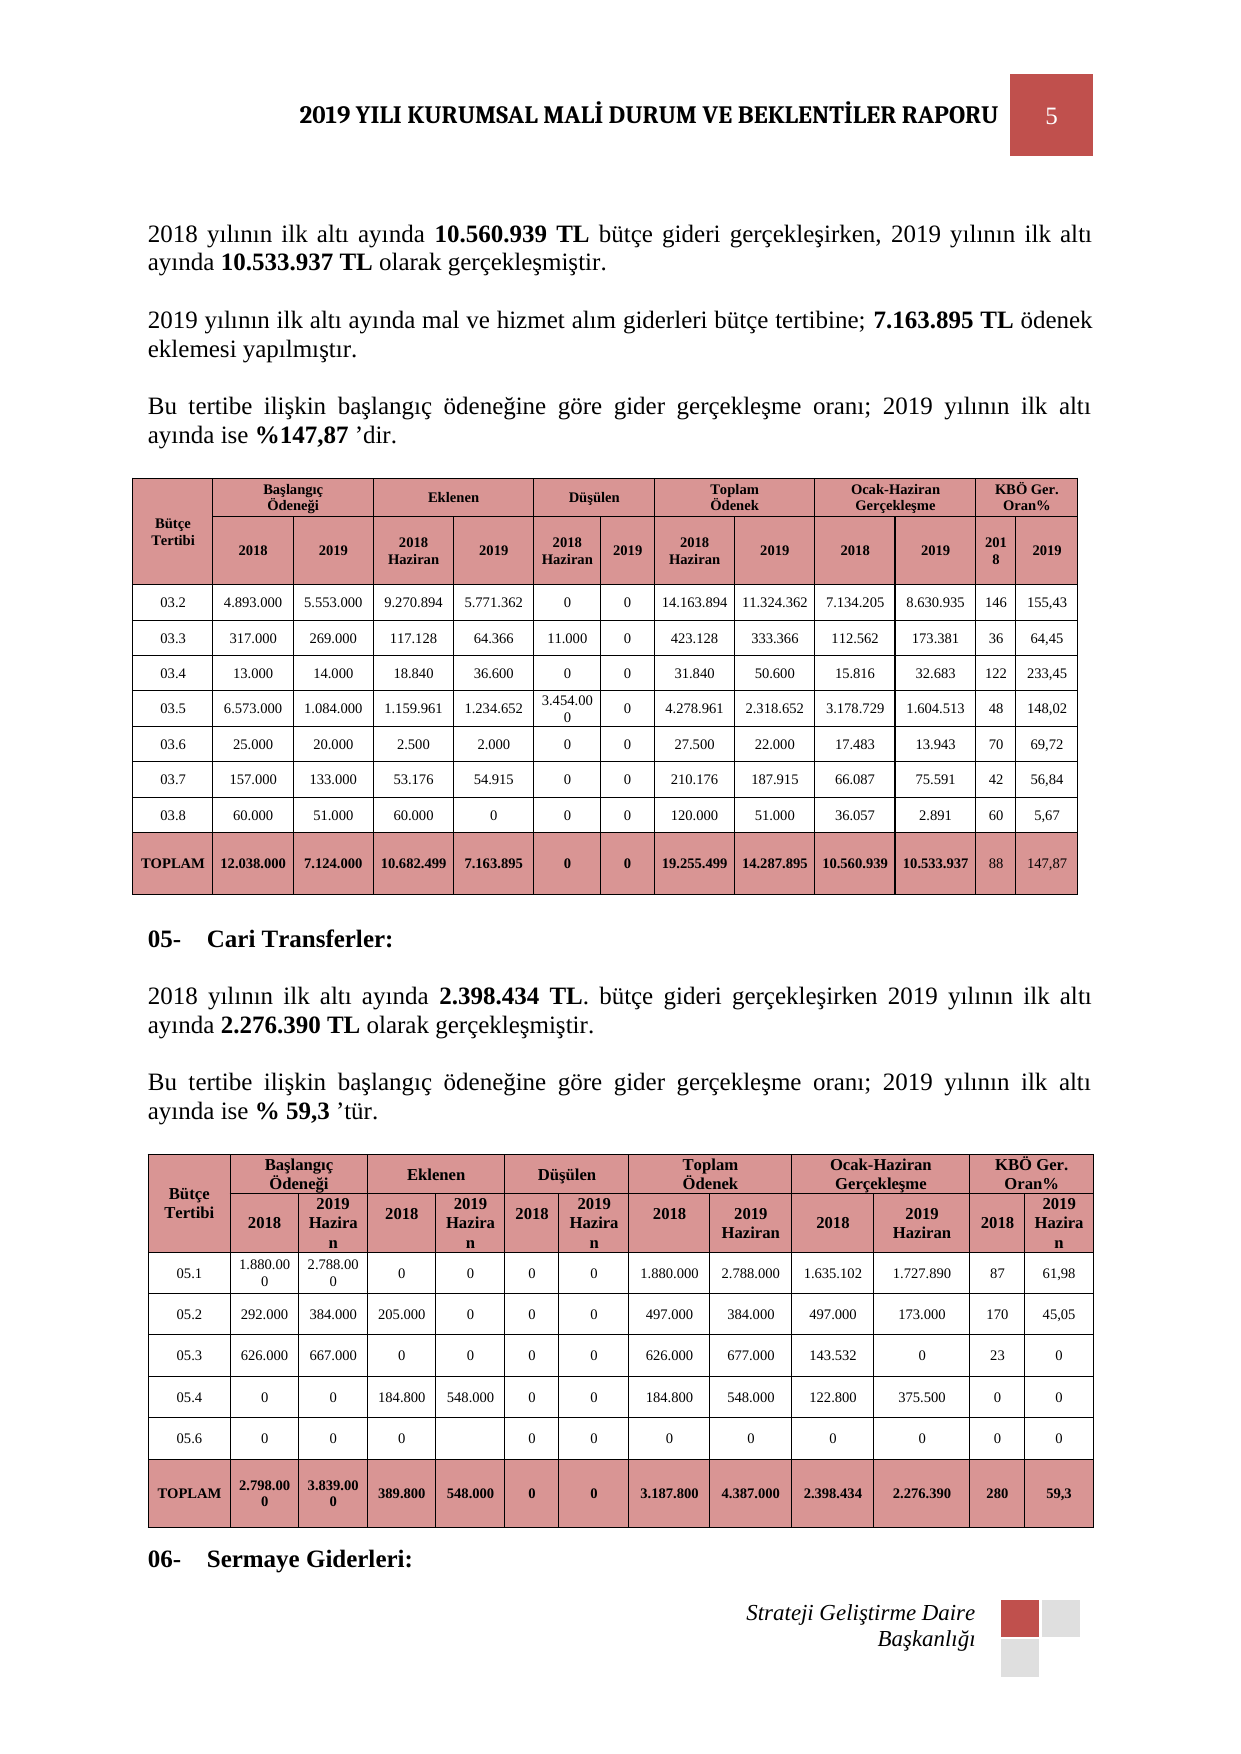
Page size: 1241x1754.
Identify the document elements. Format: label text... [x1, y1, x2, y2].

table_cell 42 [976, 762, 1015, 797]
table_cell 10.682.499 [374, 833, 453, 894]
table_cell 60 [976, 798, 1015, 832]
table_cell 10.560.939 [815, 833, 894, 894]
table_header KBÖ Ger. Oran% [976, 479, 1077, 516]
table_cell 59,3 [1025, 1460, 1093, 1527]
table_cell 19.255.499 [655, 833, 734, 894]
table_cell 45,05 [1025, 1294, 1093, 1334]
table_cell 51.000 [735, 798, 814, 832]
table_cell 36.057 [815, 798, 894, 832]
table_cell 173.381 [896, 621, 975, 655]
table_cell 03.6 [133, 727, 212, 761]
table_cell 548.000 [710, 1377, 791, 1417]
table_cell 2.318.652 [735, 691, 814, 726]
table_cell 384.000 [710, 1294, 791, 1334]
table_cell 27.500 [655, 727, 734, 761]
table_cell 4.387.000 [710, 1460, 791, 1527]
table_cell 0 [559, 1294, 628, 1334]
table_cell 0 [534, 833, 600, 894]
table_cell 1.727.890 [874, 1253, 969, 1293]
table_cell 12.038.000 [213, 833, 293, 894]
table_cell 184.800 [629, 1377, 709, 1417]
table_cell 0 [505, 1253, 558, 1293]
text 2019 yılının ilk altı ayında mal ve hizmet alım giderleri bütçe tertibine; 7.163.895 TL ödenek eklemesi yapılmıştır. [148, 305, 1093, 362]
table_cell 269.000 [294, 621, 373, 655]
table_cell 36.600 [454, 656, 533, 690]
table_cell 60.000 [213, 798, 293, 832]
table_cell 375.500 [874, 1377, 969, 1417]
text 2018 yılının ilk altı ayında 10.560.939 TL bütçe gideri gerçekleşirken, 2019 yılının ilk altı ayında 10.533.937 TL olarak gerçekleşmiştir. [148, 219, 1093, 276]
table_cell 7.124.000 [294, 833, 373, 894]
table_cell 0 [601, 621, 654, 655]
table_cell 2018 Haziran [374, 517, 453, 584]
table_cell 2018 Haziran [655, 517, 734, 584]
table_cell 117.128 [374, 621, 453, 655]
table_cell 2018 [629, 1194, 709, 1252]
table_cell 56,84 [1016, 762, 1077, 797]
table_cell 2.798.000 [231, 1460, 298, 1527]
table_cell 2019 [896, 517, 975, 584]
table_cell 03.2 [133, 585, 212, 619]
table_cell 205.000 [368, 1294, 435, 1334]
table_header Düşülen [534, 479, 654, 516]
table_cell 317.000 [213, 621, 293, 655]
table_cell 133.000 [294, 762, 373, 797]
table_cell 9.270.894 [374, 585, 453, 619]
table_cell 64.366 [454, 621, 533, 655]
text 2018 yılının ilk altı ayında 2.398.434 TL. bütçe gideri gerçekleşirken 2019 yılının ilk altı ayında 2.276.390 TL olarak gerçekleşmiştir. [148, 981, 1093, 1039]
table_cell 0 [559, 1418, 628, 1458]
table_cell 2018 [970, 1194, 1024, 1252]
table_cell 15.816 [815, 656, 894, 690]
table_header Eklenen [368, 1155, 504, 1193]
table_cell 210.176 [655, 762, 734, 797]
text Bu tertibe ilişkin başlangıç ödeneğine göre gider gerçekleşme oranı; 2019 yılının ilk altı ayında ise %147,87 ’dir. [148, 391, 1093, 449]
table_cell 2019 Haziran [710, 1194, 791, 1252]
table_cell TOPLAM [133, 833, 212, 894]
table_cell 626.000 [231, 1335, 298, 1376]
table_cell 497.000 [629, 1294, 709, 1334]
table_cell 61,98 [1025, 1253, 1093, 1293]
table_cell 0 [710, 1418, 791, 1458]
table_cell 2019 Haziran [874, 1194, 969, 1252]
table_cell 667.000 [299, 1335, 367, 1376]
table_cell 0 [601, 656, 654, 690]
table_cell 2.788.000 [710, 1253, 791, 1293]
table_cell 173.000 [874, 1294, 969, 1334]
table_cell [436, 1418, 504, 1458]
table_cell 147,87 [1016, 833, 1077, 894]
table_cell 36 [976, 621, 1015, 655]
table_cell 0 [534, 585, 600, 619]
table_cell 0 [559, 1253, 628, 1293]
table_cell 0 [970, 1377, 1024, 1417]
table_cell 75.591 [896, 762, 975, 797]
table_cell 54.915 [454, 762, 533, 797]
table_header Ocak-Haziran Gerçekleşme [792, 1155, 969, 1193]
table_cell TOPLAM [149, 1460, 230, 1527]
table_cell 677.000 [710, 1335, 791, 1376]
table_cell 31.840 [655, 656, 734, 690]
table_cell 0 [299, 1418, 367, 1458]
table_cell 05.2 [149, 1294, 230, 1334]
table_cell 0 [601, 585, 654, 619]
table_cell 13.943 [896, 727, 975, 761]
table_cell 2018 [368, 1194, 435, 1252]
table_cell 2.000 [454, 727, 533, 761]
table_cell 48 [976, 691, 1015, 726]
table_cell 0 [368, 1418, 435, 1458]
table_cell 170 [970, 1294, 1024, 1334]
table_cell 2019 [1016, 517, 1077, 584]
table_cell 0 [505, 1335, 558, 1376]
table_cell 70 [976, 727, 1015, 761]
table_cell 7.134.205 [815, 585, 894, 619]
table_cell 14.000 [294, 656, 373, 690]
table_header Bütçe Tertibi [149, 1155, 230, 1252]
table_cell 14.163.894 [655, 585, 734, 619]
table_cell 0 [505, 1418, 558, 1458]
table_cell 333.366 [735, 621, 814, 655]
table_cell 0 [436, 1253, 504, 1293]
table_cell 32.683 [896, 656, 975, 690]
table_cell 0 [601, 798, 654, 832]
table_cell 7.163.895 [454, 833, 533, 894]
table_cell 6.573.000 [213, 691, 293, 726]
table_cell 0 [559, 1377, 628, 1417]
table_cell 0 [601, 727, 654, 761]
table_cell 2.788.000 [299, 1253, 367, 1293]
table_cell 2019 Haziran [436, 1194, 504, 1252]
table_cell 0 [505, 1377, 558, 1417]
table_cell 1.635.102 [792, 1253, 873, 1293]
table_cell 626.000 [629, 1335, 709, 1376]
table_cell 2018 Haziran [534, 517, 600, 584]
table_cell 11.000 [534, 621, 600, 655]
table_cell 1.159.961 [374, 691, 453, 726]
table_cell 13.000 [213, 656, 293, 690]
table_cell 3.454.000 [534, 691, 600, 726]
table_cell 0 [559, 1460, 628, 1527]
table_header KBÖ Ger. Oran% [970, 1155, 1093, 1193]
table_cell 0 [1025, 1377, 1093, 1417]
table_cell 0 [601, 833, 654, 894]
table_cell 0 [436, 1294, 504, 1334]
table_cell 25.000 [213, 727, 293, 761]
table_cell 3.187.800 [629, 1460, 709, 1527]
table_cell 2018 [231, 1194, 298, 1252]
table_cell 120.000 [655, 798, 734, 832]
table_cell 0 [299, 1377, 367, 1417]
table_cell 0 [231, 1418, 298, 1458]
table_cell 0 [559, 1335, 628, 1376]
table_cell 292.000 [231, 1294, 298, 1334]
table_cell 2019 [601, 517, 654, 584]
table_cell 2018 [505, 1194, 558, 1252]
table_cell 4.893.000 [213, 585, 293, 619]
table_cell 389.800 [368, 1460, 435, 1527]
table_cell 0 [534, 727, 600, 761]
table_cell 03.8 [133, 798, 212, 832]
table_cell 88 [976, 833, 1015, 894]
table_cell 2019 Haziran [1025, 1194, 1093, 1252]
table_cell 3.839.000 [299, 1460, 367, 1527]
table_cell 3.178.729 [815, 691, 894, 726]
table_cell 2018 [976, 517, 1015, 584]
table_cell 18.840 [374, 656, 453, 690]
table_cell 0 [368, 1335, 435, 1376]
table_header Bütçe Tertibi [133, 479, 212, 584]
table_cell 148,02 [1016, 691, 1077, 726]
table_cell 2.276.390 [874, 1460, 969, 1527]
table_cell 2018 [815, 517, 894, 584]
table_cell 0 [231, 1377, 298, 1417]
table_cell 0 [534, 762, 600, 797]
table_cell 0 [629, 1418, 709, 1458]
table_cell 64,45 [1016, 621, 1077, 655]
table_cell 05.6 [149, 1418, 230, 1458]
table_cell 122.800 [792, 1377, 873, 1417]
table_cell 66.087 [815, 762, 894, 797]
table_cell 0 [874, 1335, 969, 1376]
table_cell 122 [976, 656, 1015, 690]
table_cell 2018 [792, 1194, 873, 1252]
table_cell 5.553.000 [294, 585, 373, 619]
table_header Ocak-Haziran Gerçekleşme [815, 479, 975, 516]
table_header Toplam Ödenek [655, 479, 814, 516]
table_cell 05.3 [149, 1335, 230, 1376]
table_cell 05.1 [149, 1253, 230, 1293]
table_cell 1.234.652 [454, 691, 533, 726]
table_cell 0 [874, 1418, 969, 1458]
table_cell 0 [368, 1253, 435, 1293]
table_cell 2019 [294, 517, 373, 584]
table_cell 2.398.434 [792, 1460, 873, 1527]
table_cell 2019 [735, 517, 814, 584]
table_cell 03.7 [133, 762, 212, 797]
table_cell 1.880.000 [629, 1253, 709, 1293]
table_cell 22.000 [735, 727, 814, 761]
table_cell 51.000 [294, 798, 373, 832]
list Cari Transferler: [148, 924, 1093, 952]
table_cell 50.600 [735, 656, 814, 690]
table_cell 1.604.513 [896, 691, 975, 726]
table_cell 0 [601, 691, 654, 726]
table_cell 03.4 [133, 656, 212, 690]
table_cell 1.880.000 [231, 1253, 298, 1293]
table_cell 2.500 [374, 727, 453, 761]
table_cell 384.000 [299, 1294, 367, 1334]
table_cell 146 [976, 585, 1015, 619]
table_cell 2019 Haziran [559, 1194, 628, 1252]
table_cell 233,45 [1016, 656, 1077, 690]
table_cell 17.483 [815, 727, 894, 761]
table_cell 280 [970, 1460, 1024, 1527]
text Bu tertibe ilişkin başlangıç ödeneğine göre gider gerçekleşme oranı; 2019 yılının ilk altı ayında ise % 59,3 ’tür. [148, 1067, 1093, 1125]
table_cell 423.128 [655, 621, 734, 655]
table_cell 8.630.935 [896, 585, 975, 619]
table_cell 0 [1025, 1418, 1093, 1458]
table_cell 69,72 [1016, 727, 1077, 761]
table_cell 0 [792, 1418, 873, 1458]
table_cell 184.800 [368, 1377, 435, 1417]
table_cell 497.000 [792, 1294, 873, 1334]
table_cell 20.000 [294, 727, 373, 761]
table_header Eklenen [374, 479, 533, 516]
table_cell 87 [970, 1253, 1024, 1293]
table_cell 2.891 [896, 798, 975, 832]
table_header Toplam Ödenek [629, 1155, 791, 1193]
table_cell 14.287.895 [735, 833, 814, 894]
table_cell 10.533.937 [896, 833, 975, 894]
table_cell 03.3 [133, 621, 212, 655]
table_cell 187.915 [735, 762, 814, 797]
table_cell 03.5 [133, 691, 212, 726]
table_header Başlangıç Ödeneği [213, 479, 373, 516]
table_cell 05.4 [149, 1377, 230, 1417]
table_cell 548.000 [436, 1377, 504, 1417]
table_cell 60.000 [374, 798, 453, 832]
table_cell 0 [454, 798, 533, 832]
table_cell 0 [505, 1294, 558, 1334]
table_cell 1.084.000 [294, 691, 373, 726]
table_cell 4.278.961 [655, 691, 734, 726]
table_header Düşülen [505, 1155, 628, 1193]
table_cell 2019 [454, 517, 533, 584]
table_cell 0 [505, 1460, 558, 1527]
table_cell 0 [1025, 1335, 1093, 1376]
table_cell 157.000 [213, 762, 293, 797]
table_cell 5,67 [1016, 798, 1077, 832]
table_cell 53.176 [374, 762, 453, 797]
table_cell 155,43 [1016, 585, 1077, 619]
list Sermaye Giderleri: [148, 1544, 1093, 1573]
table_header Başlangıç Ödeneği [231, 1155, 367, 1193]
table_cell 0 [436, 1335, 504, 1376]
table_cell 5.771.362 [454, 585, 533, 619]
table_cell 0 [970, 1418, 1024, 1458]
table_cell 112.562 [815, 621, 894, 655]
table_cell 2018 [213, 517, 293, 584]
table_cell 2019 Haziran [299, 1194, 367, 1252]
table_cell 11.324.362 [735, 585, 814, 619]
table_cell 0 [601, 762, 654, 797]
table_cell 0 [534, 656, 600, 690]
table_cell 0 [534, 798, 600, 832]
table_cell 548.000 [436, 1460, 504, 1527]
table_cell 23 [970, 1335, 1024, 1376]
table_cell 143.532 [792, 1335, 873, 1376]
